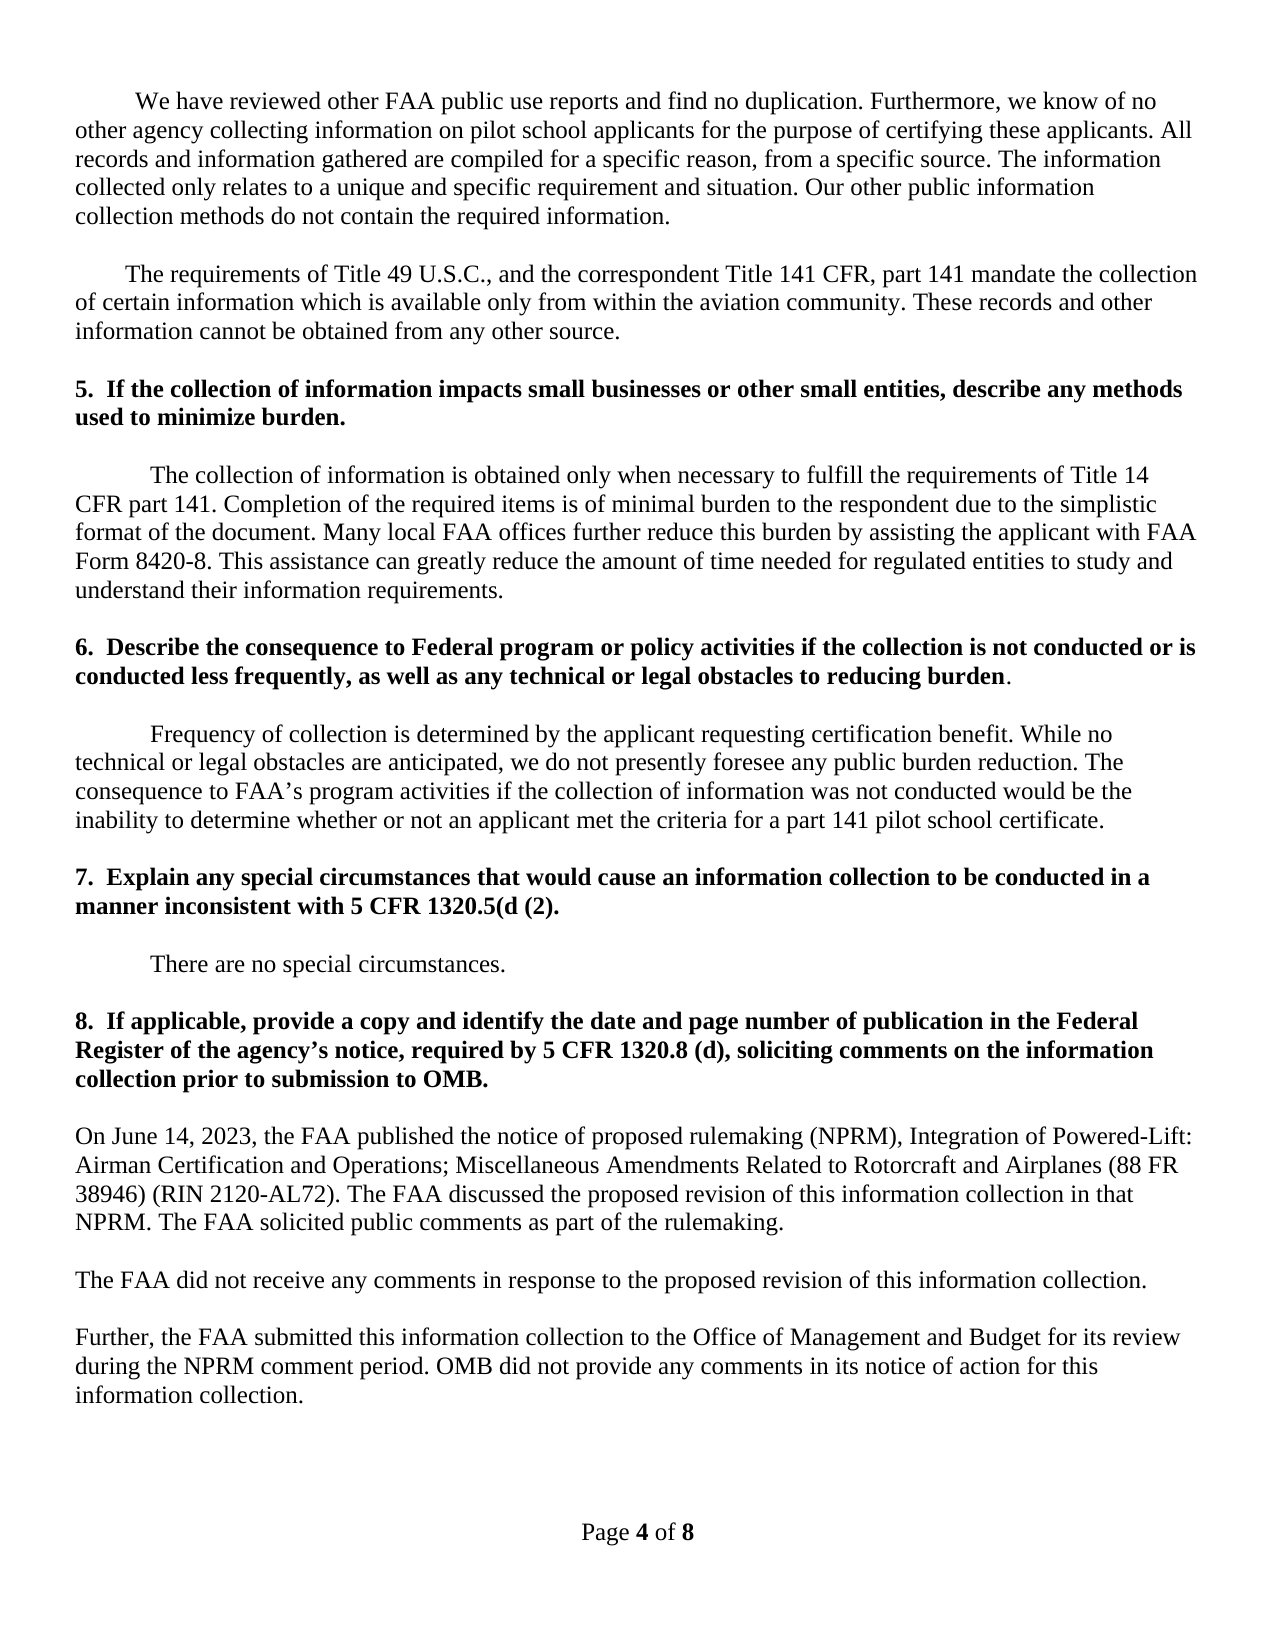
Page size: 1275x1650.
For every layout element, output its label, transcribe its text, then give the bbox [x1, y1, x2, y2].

text The requirements of Title 49 U.S.C., and the correspondent Title 141 CFR, part 141 mandate the collection of certain information which is available only from within the aviation community. These records and other information cannot be obtained from any other source. [75, 259, 1200, 345]
text We have reviewed other FAA public use reports and find no duplication. Furthermore, we know of no other agency collecting information on pilot school applicants for the purpose of certifying these applicants. All records and information gathered are compiled for a specific reason, from a specific source. The information [75, 86, 1200, 172]
text The FAA did not receive any comments in response to the proposed revision of this information collection. [75, 1265, 1200, 1294]
text Frequency of collection is determined by the applicant requesting certification benefit. While no technical or legal obstacles are anticipated, we do not presently foresee any public burden reduction. The consequence to FAA’s program activities if the collection of information was not conducted would be the inability to determine whether or not an applicant met the criteria for a part 141 pilot school certificate. [75, 719, 1200, 834]
text 7. Explain any special circumstances that would cause an information collection to be conducted in a manner inconsistent with 5 CFR 1320.5(d (2). [75, 862, 1200, 920]
text 8. If applicable, provide a copy and identify the date and page number of publication in the Federal Register of the agency’s notice, required by 5 CFR 1320.8 (d), soliciting comments on the information collection prior to submission to OMB. [75, 1006, 1200, 1092]
text 5. If the collection of information impacts small businesses or other small entities, describe any methods used to minimize burden. [75, 374, 1200, 431]
text There are no special circumstances. [75, 949, 1200, 977]
text On June 14, 2023, the FAA published the notice of proposed rulemaking (NPRM), Integration of Powered-Lift: Airman Certification and Operations; Miscellaneous Amendments Related to Rotorcraft and Airplanes (88 FR 38946) (RIN 2120-AL72). The FAA discussed the proposed revision of this information collection in that NPRM. The FAA solicited public comments as part of the rulemaking. [75, 1121, 1200, 1236]
text Further, the FAA submitted this information collection to the Office of Management and Budget for its review during the NPRM comment period. OMB did not provide any comments in its notice of action for this information collection. [75, 1322, 1200, 1409]
text 6. Describe the consequence to Federal program or policy activities if the collection is not conducted or is conducted less frequently, as well as any technical or legal obstacles to reducing burden. [75, 632, 1200, 690]
text collected only relates to a unique and specific requirement and situation. Our other public information [75, 172, 1200, 201]
text The collection of information is obtained only when necessary to fulfill the requirements of Title 14 CFR part 141. Completion of the required items is of minimal burden to the respondent due to the simplistic format of the document. Many local FAA offices further reduce this burden by assisting the applicant with FAA Form 8420-8. This assistance can greatly reduce the amount of time needed for regulated entities to study and understand their information requirements. [75, 460, 1200, 604]
text collection methods do not contain the required information. [75, 201, 1200, 230]
